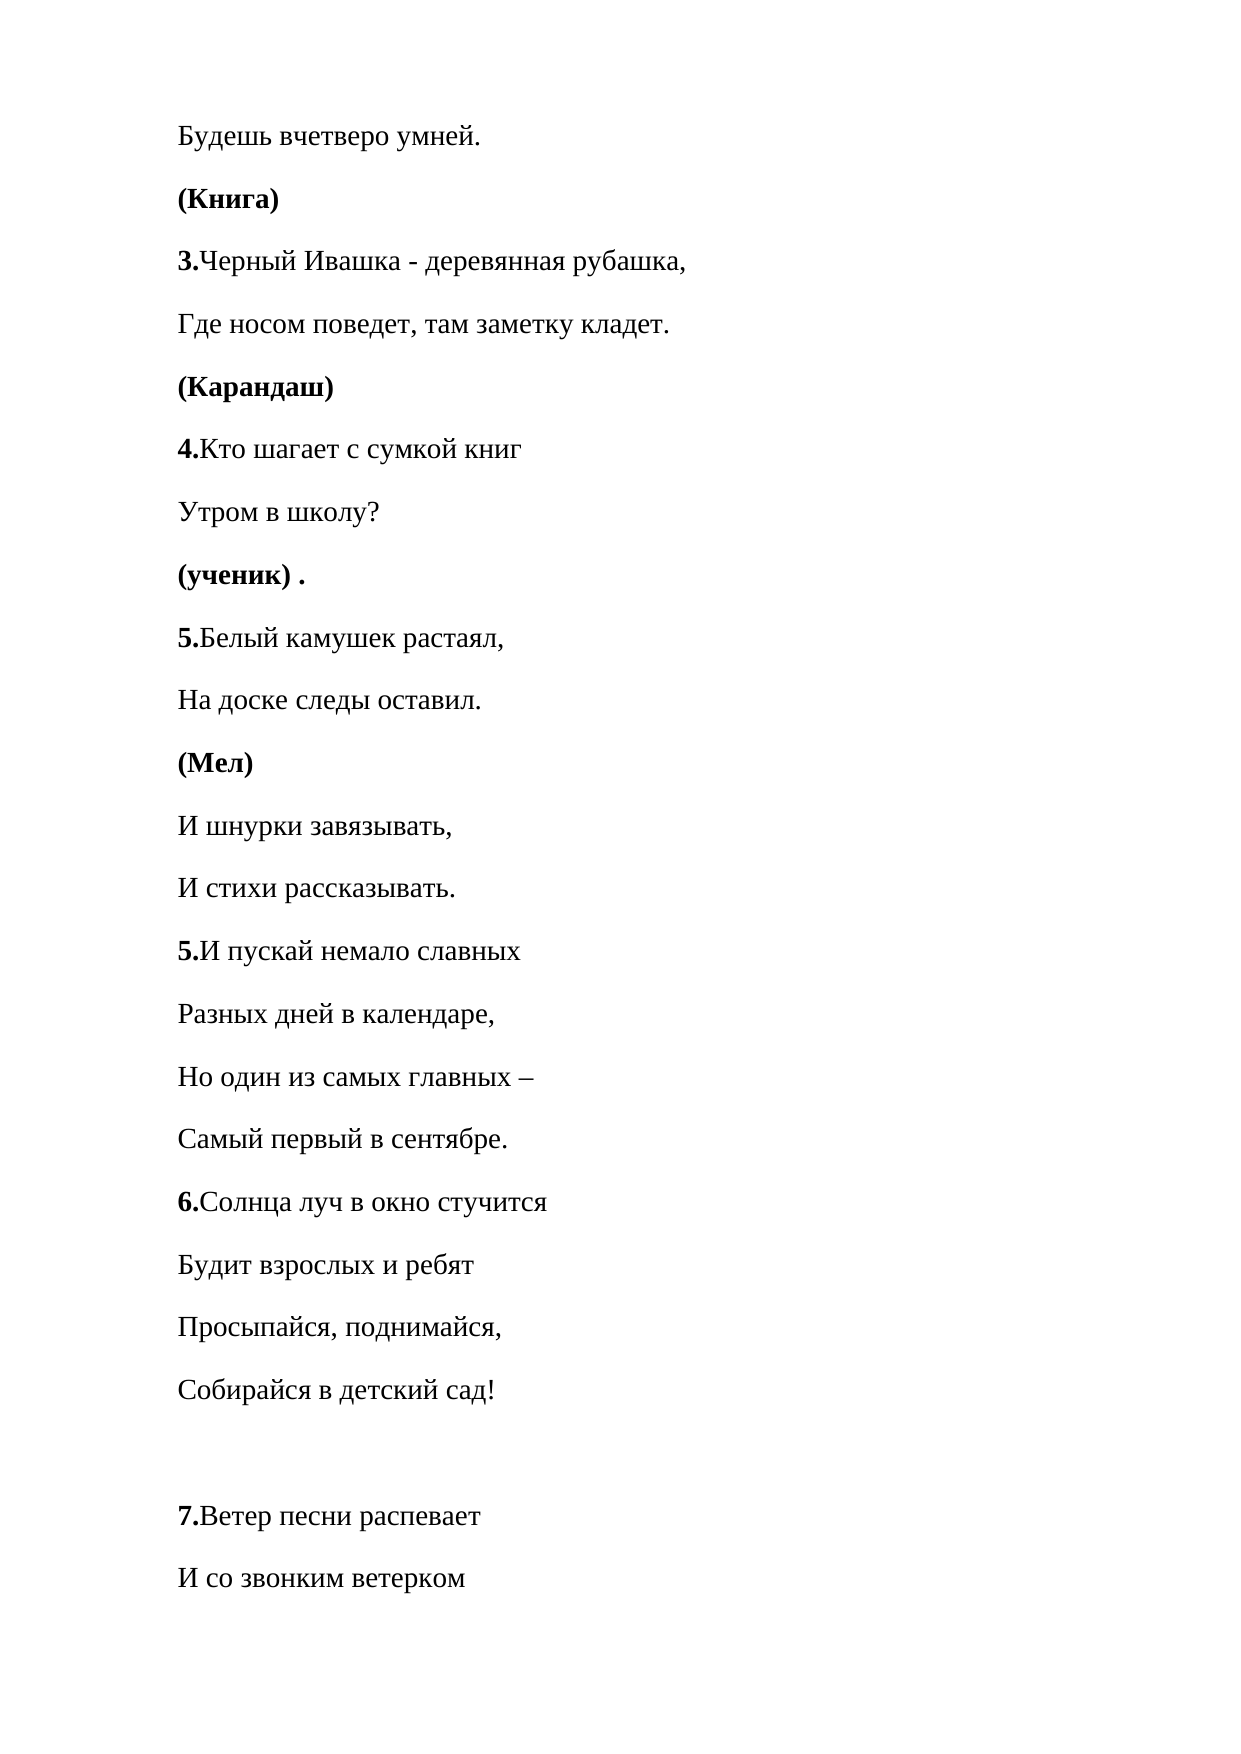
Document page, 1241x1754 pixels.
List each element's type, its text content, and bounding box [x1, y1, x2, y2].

text И со звонким ветерком [177, 1560, 1152, 1594]
text 6.Солнца луч в окно стучится [177, 1184, 1152, 1218]
text (Карандаш) [177, 369, 1152, 402]
text (Мел) [177, 745, 1152, 779]
text 5.Белый камушек растаял, [177, 620, 1152, 653]
text 4.Кто шагает с сумкой книг [177, 432, 1152, 465]
text Собирайся в детский сад! [177, 1372, 1152, 1406]
text И шнурки завязывать, [177, 808, 1152, 841]
text Просыпайся, поднимайся, [177, 1309, 1152, 1343]
text Разных дней в календаре, [177, 996, 1152, 1029]
text Самый первый в сентябре. [177, 1121, 1152, 1155]
text И стихи рассказывать. [177, 871, 1152, 904]
text Будит взрослых и ребят [177, 1247, 1152, 1280]
text 3.Черный Ивашка - деревянная рубашка, [177, 243, 1152, 277]
text 7.Ветер песни распевает [177, 1498, 1152, 1531]
text Будешь вчетверо умней. [177, 118, 1152, 152]
text Где носом поведет, там заметку кладет. [177, 306, 1152, 340]
text Утром в школу? [177, 494, 1152, 528]
text 5.И пускай немало славных [177, 933, 1152, 967]
text (ученик) . [177, 557, 1152, 591]
text (Книга) [177, 181, 1152, 214]
text На доске следы оставил. [177, 682, 1152, 716]
text Но один из самых главных – [177, 1059, 1152, 1092]
